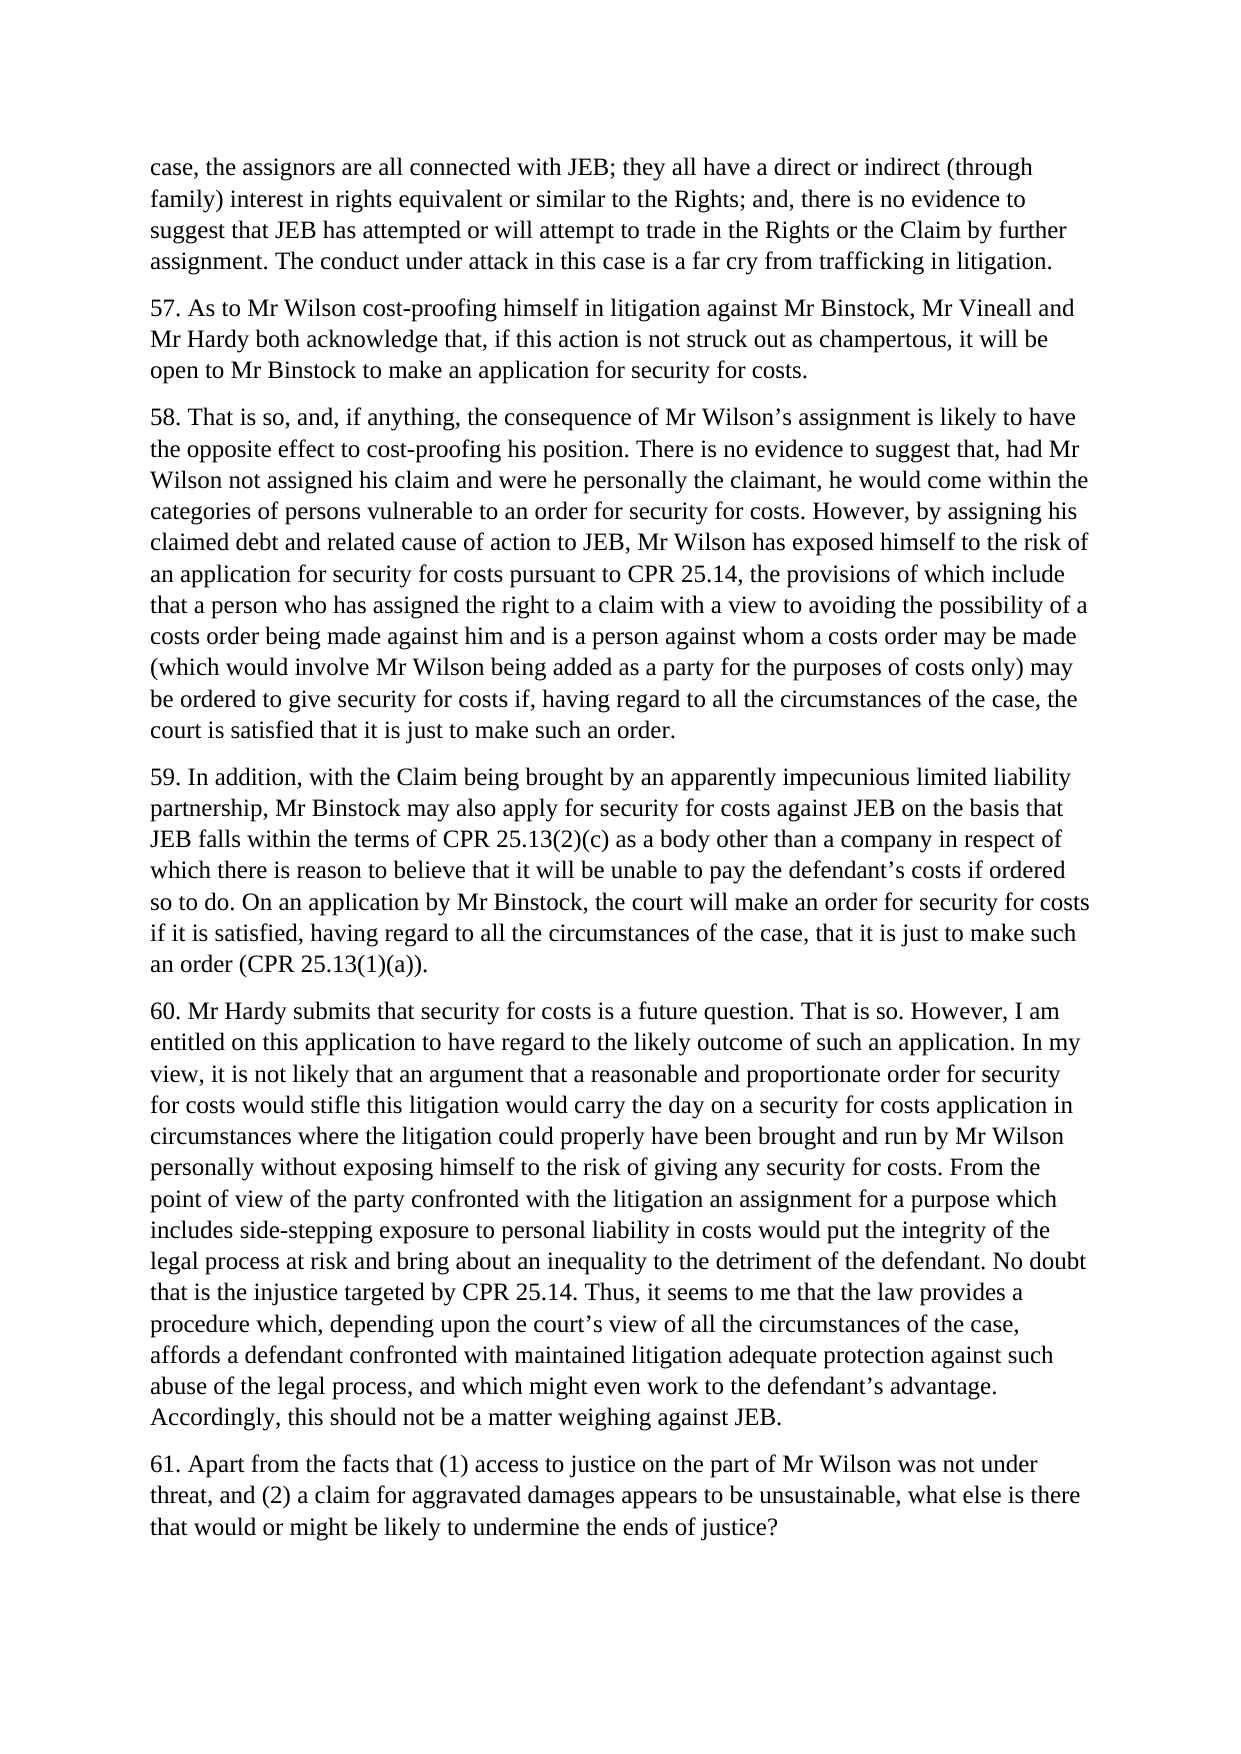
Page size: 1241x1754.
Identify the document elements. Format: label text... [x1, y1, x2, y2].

text 58. That is so, and, if anything, the consequence of Mr Wilson’s assignment is likely to have the opposite effect to cost-proofing his position. There is no evidence to suggest that, had Mr Wilson not assigned his claim and were he personally the claimant, he would come within the categories of persons vulnerable to an order for security for costs. However, by assigning his claimed debt and related cause of action to JEB, Mr Wilson has exposed himself to the risk of an application for security for costs pursuant to CPR 25.14, the provisions of which include that a person who has assigned the right to a claim with a view to avoiding the possibility of a costs order being made against him and is a person against whom a costs order may be made (which would involve Mr Wilson being added as a party for the purposes of costs only) may be ordered to give security for costs if, having regard to all the circumstances of the case, the court is satisfied that it is just to make such an order. [150, 400, 1090, 744]
text 57. As to Mr Wilson cost-proofing himself in litigation against Mr Binstock, Mr Vineall and Mr Hardy both acknowledge that, if this action is not struck out as champertous, it will be open to Mr Binstock to make an application for security for costs. [150, 291, 1090, 384]
text 61. Apart from the facts that (1) access to justice on the part of Mr Wilson was not under threat, and (2) a claim for aggravated damages appears to be unsustainable, what else is there that would or might be likely to undermine the ends of justice? [150, 1447, 1090, 1541]
text 60. Mr Hardy submits that security for costs is a future question. That is so. However, I am entitled on this application to have regard to the likely outcome of such an application. In my view, it is not likely that an argument that a reasonable and proportionate order for security for costs would stifle this litigation would carry the day on a security for costs application in circumstances where the litigation could properly have been brought and run by Mr Wilson personally without exposing himself to the risk of giving any security for costs. From the point of view of the party confronted with the litigation an assignment for a purpose which includes side-stepping exposure to personal liability in costs would put the integrity of the legal process at risk and bring about an inequality to the detriment of the defendant. No doubt that is the injustice targeted by CPR 25.14. Thus, it seems to me that the law provides a procedure which, depending upon the court’s view of all the circumstances of the case, affords a defendant confronted with maintained litigation adequate protection against such abuse of the legal process, and which might even work to the defendant’s advantage. Accordingly, this should not be a matter weighing against JEB. [150, 994, 1090, 1431]
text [150, 150, 1090, 275]
text 59. In addition, with the Claim being brought by an apparently impecunious limited liability partnership, Mr Binstock may also apply for security for costs against JEB on the basis that JEB falls within the terms of CPR 25.13(2)(c) as a body other than a company in respect of which there is reason to believe that it will be unable to pay the defendant’s costs if ordered so to do. On an application by Mr Binstock, the court will make an order for security for costs if it is satisfied, having regard to all the circumstances of the case, that it is just to make such an order (CPR 25.13(1)(a)). [150, 759, 1090, 978]
